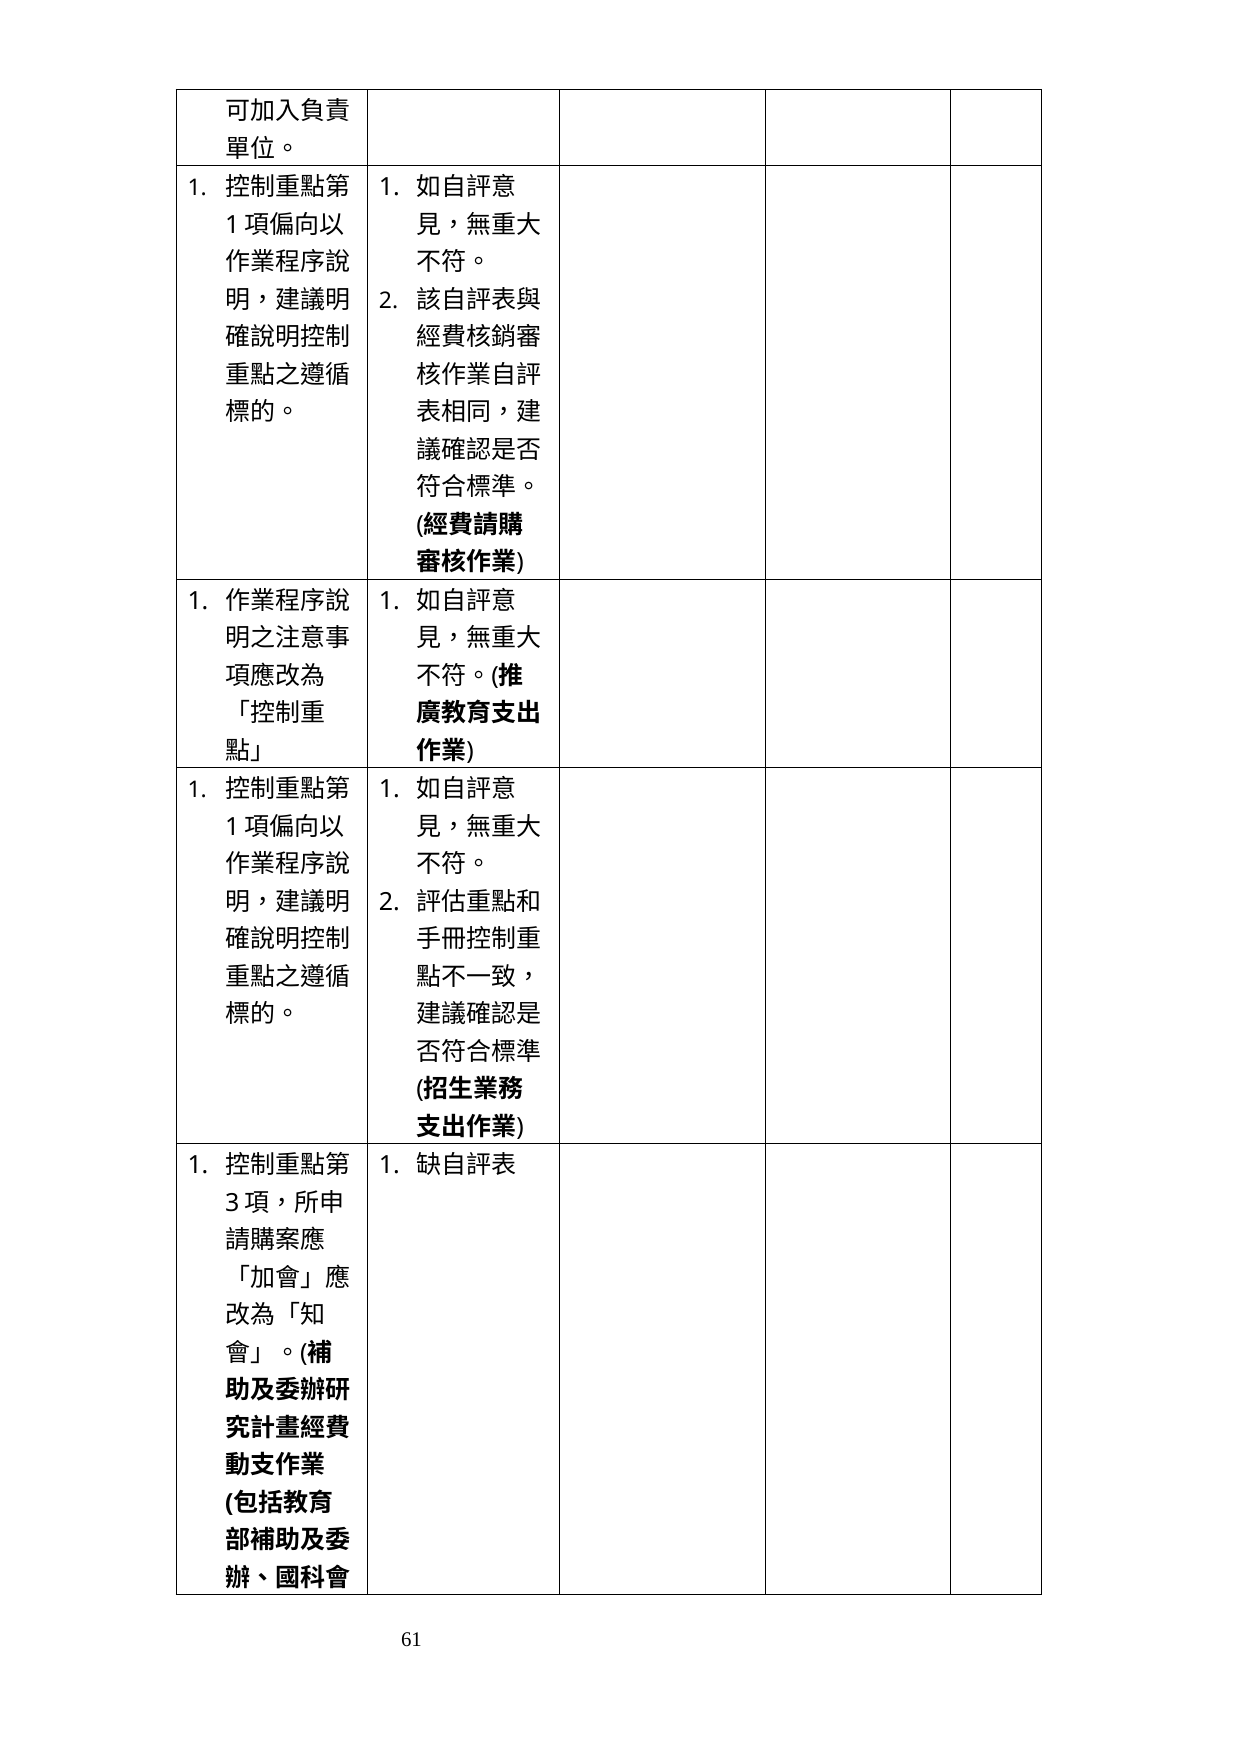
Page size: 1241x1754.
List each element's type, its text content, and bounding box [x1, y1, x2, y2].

table_cell [766, 768, 950, 1143]
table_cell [177, 90, 367, 165]
table_cell [766, 166, 950, 578]
table_cell [951, 90, 1041, 165]
table_cell 缺自評表 [368, 1144, 559, 1594]
table_cell [560, 580, 765, 767]
table_cell 如自評意見，無重大不符。 該自評表與經費核銷審核作業自評表相同，建議確認是否符合標準。(經費請購審核作業) [368, 166, 559, 578]
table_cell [368, 90, 559, 165]
table_cell [560, 768, 765, 1143]
table_cell [766, 580, 950, 767]
table_cell [766, 90, 950, 165]
table_cell 如自評意見，無重大不符。 評估重點和手冊控制重點不一致，建議確認是否符合標準(招生業務支出作業) [368, 768, 559, 1143]
table_cell [560, 1144, 765, 1594]
table_cell 控制重點第1項偏向以作業程序說明，建議明確說明控制重點之遵循標的。 [177, 768, 367, 1143]
table_cell [951, 166, 1041, 578]
table_cell [560, 90, 765, 165]
table_cell 作業程序說明之注意事項應改為「控制重點」 [177, 580, 367, 767]
table_cell [951, 768, 1041, 1143]
table_cell [560, 166, 765, 578]
table_cell 如自評意見，無重大不符。(推廣教育支出作業) [368, 580, 559, 767]
table_cell 控制重點第1項偏向以作業程序說明，建議明確說明控制重點之遵循標的。 [177, 166, 367, 578]
table_cell [951, 580, 1041, 767]
table_cell [766, 1144, 950, 1594]
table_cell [177, 1144, 367, 1594]
table_cell [951, 1144, 1041, 1594]
